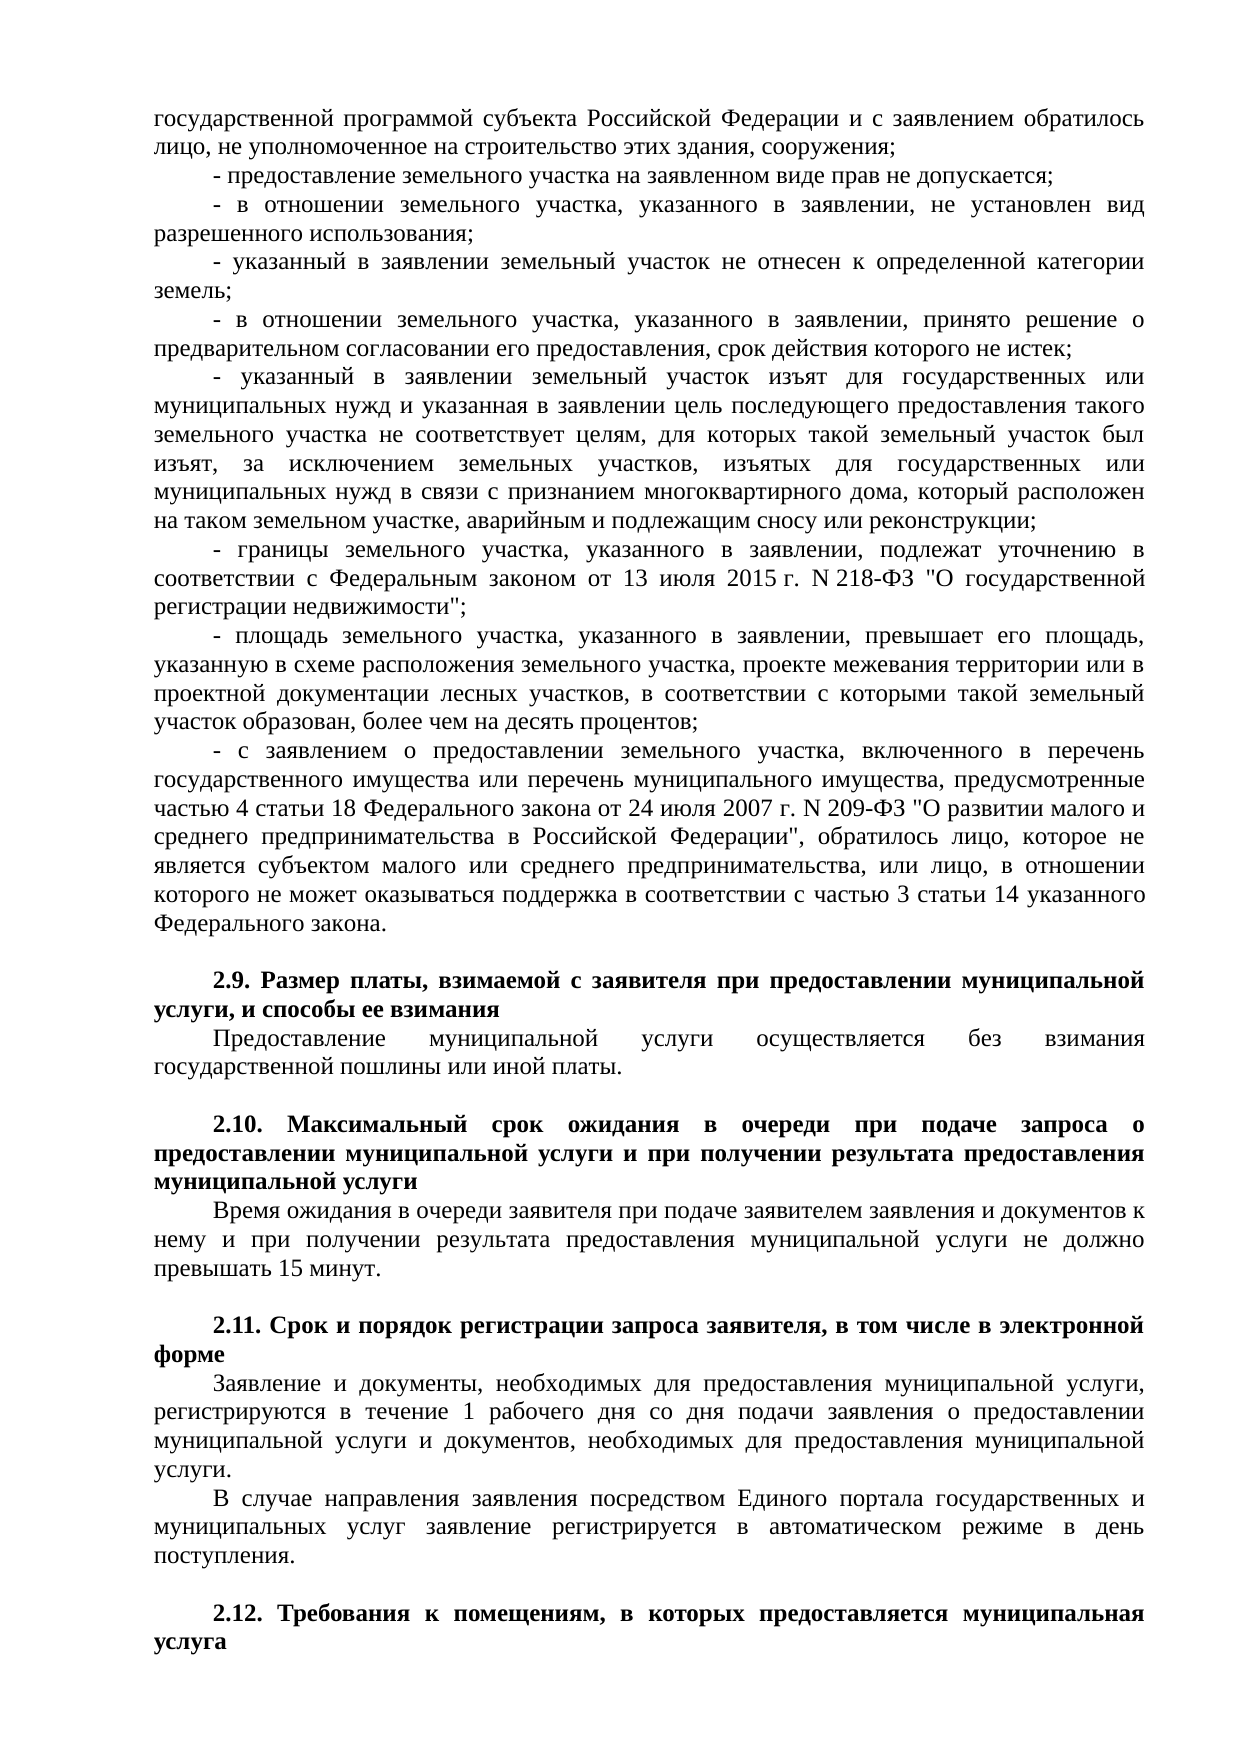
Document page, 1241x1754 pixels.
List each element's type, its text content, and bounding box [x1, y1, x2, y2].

text - с заявлением о предоставлении земельного участка, включенного в перечень государственного имущества или перечень муниципального имущества, предусмотренные частью 4 статьи 18 Федерального закона от 24 июля 2007 г. N 209-ФЗ "О развитии малого и среднего предпринимательства в Российской Федерации", обратилось лицо, которое не является субъектом малого или среднего предпринимательства, или лицо, в отношении которого не может оказываться поддержка в соответствии с частью 3 статьи 14 указанного Федерального закона. [153, 735, 1146, 936]
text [153, 103, 1146, 160]
text Предоставление муниципальной услуги осуществляется без взимания государственной пошлины или иной платы. [153, 1023, 1146, 1080]
text Заявление и документы, необходимых для предоставления муниципальной услуги, регистрируются в течение 1 рабочего дня со дня подачи заявления о предоставлении муниципальной услуги и документов, необходимых для предоставления муниципальной услуги. [153, 1368, 1146, 1483]
text - предоставление земельного участка на заявленном виде прав не допускается; [153, 160, 1146, 189]
text - площадь земельного участка, указанного в заявлении, превышает его площадь, указанную в схеме расположения земельного участка, проекте межевания территории или в проектной документации лесных участков, в соответствии с которыми такой земельный участок образован, более чем на десять процентов; [153, 620, 1146, 735]
text - указанный в заявлении земельный участок изъят для государственных или муниципальных нужд и указанная в заявлении цель последующего предоставления такого земельного участка не соответствует целям, для которых такой земельный участок был изъят, за исключением земельных участков, изъятых для государственных или муниципальных нужд в связи с признанием многоквартирного дома, который расположен на таком земельном участке, аварийным и подлежащим сносу или реконструкции; [153, 361, 1146, 534]
subtitle 2.9. Размер платы, взимаемой с заявителя при предоставлении муниципальной услуги, и способы ее взимания [153, 965, 1146, 1023]
text - в отношении земельного участка, указанного в заявлении, не установлен вид разрешенного использования; [153, 189, 1146, 246]
subtitle 2.11. Срок и порядок регистрации запроса заявителя, в том числе в электронной форме [153, 1310, 1146, 1368]
text Время ожидания в очереди заявителя при подаче заявителем заявления и документов к нему и при получении результата предоставления муниципальной услуги не должно превышать 15 минут. [153, 1195, 1146, 1281]
text - в отношении земельного участка, указанного в заявлении, принято решение о предварительном согласовании его предоставления, срок действия которого не истек; [153, 304, 1146, 361]
subtitle 2.10. Максимальный срок ожидания в очереди при подаче запроса о предоставлении муниципальной услуги и при получении результата предоставления муниципальной услуги [153, 1109, 1146, 1195]
text В случае направления заявления посредством Единого портала государственных и муниципальных услуг заявление регистрируется в автоматическом режиме в день поступления. [153, 1483, 1146, 1569]
subtitle 2.12. Требования к помещениям, в которых предоставляется муниципальная услуга [153, 1598, 1146, 1655]
text - границы земельного участка, указанного в заявлении, подлежат уточнению в соответствии с Федеральным законом от 13 июля 2015 г. N 218-ФЗ "О государственной регистрации недвижимости"; [153, 534, 1146, 620]
text - указанный в заявлении земельный участок не отнесен к определенной категории земель; [153, 246, 1146, 304]
